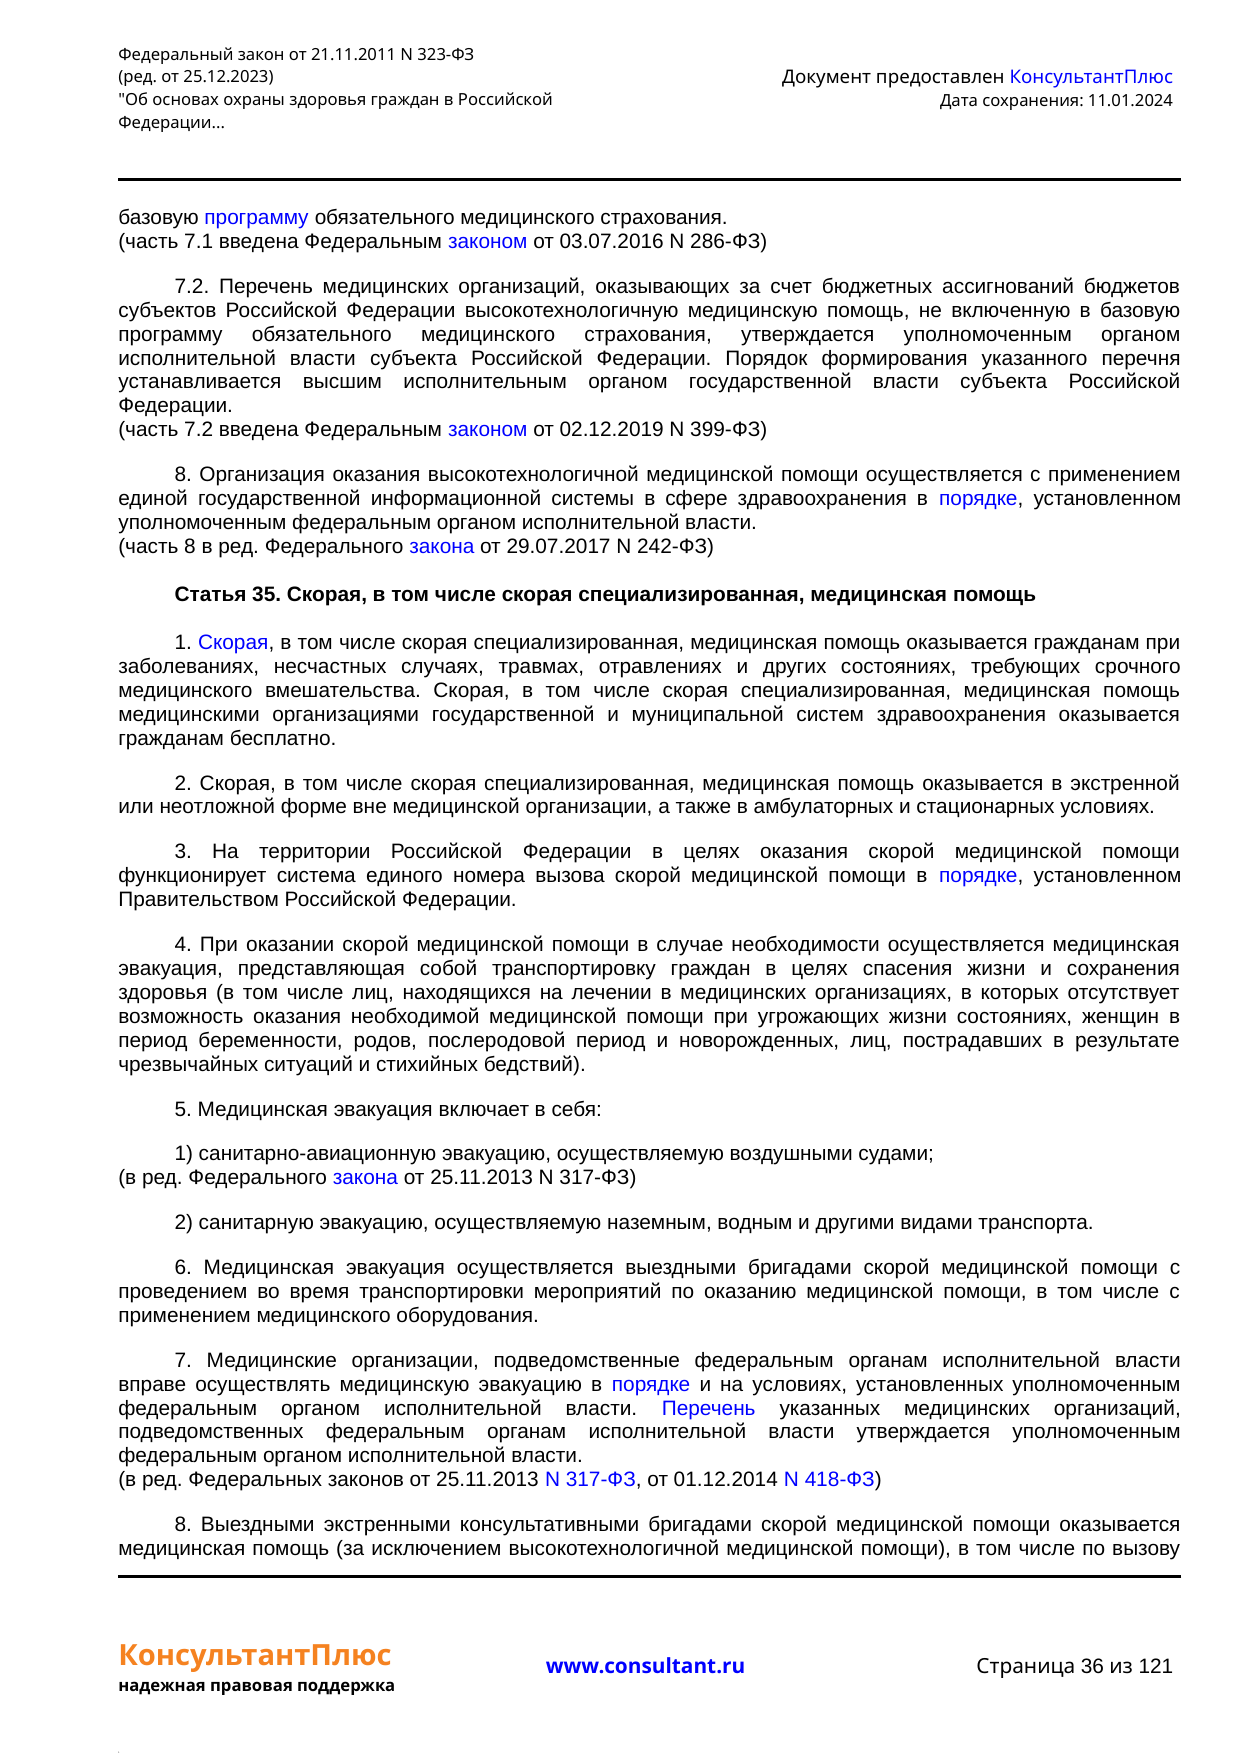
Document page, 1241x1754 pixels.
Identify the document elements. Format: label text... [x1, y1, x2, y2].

text (часть 7.2 введена Федеральным законом от 02.12.2019 N 399-ФЗ) [118, 417, 1181, 441]
text 1. Скорая, в том числе скорая специализированная, медицинская помощь оказывается гражданам при заболеваниях, несчастных случаях, травмах, отравлениях и других состояниях, требующих срочного медицинского вмешательства. Скорая, в том числе скорая специализированная, медицинская помощь медицинскими организациями государственной и муниципальной систем здравоохранения оказывается гражданам бесплатно. [118, 630, 1181, 749]
text (часть 7.1 введена Федеральным законом от 03.07.2016 N 286-ФЗ) [118, 229, 1181, 253]
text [118, 1512, 1181, 1560]
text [118, 205, 1181, 229]
text 4. При оказании скорой медицинской помощи в случае необходимости осуществляется медицинская эвакуация, представляющая собой транспортировку граждан в целях спасения жизни и сохранения здоровья (в том числе лиц, находящихся на лечении в медицинских организациях, в которых отсутствует возможность оказания необходимой медицинской помощи при угрожающих жизни состояниях, женщин в период беременности, родов, послеродовой период и новорожденных, лиц, пострадавших в результате чрезвычайных ситуаций и стихийных бедствий). [118, 932, 1181, 1076]
text 7.2. Перечень медицинских организаций, оказывающих за счет бюджетных ассигнований бюджетов субъектов Российской Федерации высокотехнологичную медицинскую помощь, не включенную в базовую программу обязательного медицинского страхования, утверждается уполномоченным органом исполнительной власти субъекта Российской Федерации. Порядок формирования указанного перечня устанавливается высшим исполнительным органом государственной власти субъекта Российской Федерации. [118, 273, 1181, 417]
text 5. Медицинская эвакуация включает в себя: [118, 1096, 1181, 1120]
text 2. Скорая, в том числе скорая специализированная, медицинская помощь оказывается в экстренной или неотложной форме вне медицинской организации, а также в амбулаторных и стационарных условиях. [118, 770, 1181, 818]
title Статья 35. Скорая, в том числе скорая специализированная, медицинская помощь [118, 582, 1181, 606]
text 2) санитарную эвакуацию, осуществляемую наземным, водным и другими видами транспорта. [118, 1210, 1181, 1234]
text 3. На территории Российской Федерации в целях оказания скорой медицинской помощи функционирует система единого номера вызова скорой медицинской помощи в порядке, установленном Правительством Российской Федерации. [118, 839, 1181, 911]
text (в ред. Федеральных законов от 25.11.2013 N 317-ФЗ, от 01.12.2014 N 418-ФЗ) [118, 1467, 1181, 1491]
text (в ред. Федерального закона от 25.11.2013 N 317-ФЗ) [118, 1165, 1181, 1189]
text (часть 8 в ред. Федерального закона от 29.07.2017 N 242-ФЗ) [118, 534, 1181, 558]
text 7. Медицинские организации, подведомственные федеральным органам исполнительной власти вправе осуществлять медицинскую эвакуацию в порядке и на условиях, установленных уполномоченным федеральным органом исполнительной власти. Перечень указанных медицинских организаций, подведомственных федеральным органам исполнительной власти утверждается уполномоченным федеральным органом исполнительной власти. [118, 1347, 1181, 1467]
text 8. Организация оказания высокотехнологичной медицинской помощи осуществляется с применением единой государственной информационной системы в сфере здравоохранения в порядке, установленном уполномоченным федеральным органом исполнительной власти. [118, 462, 1181, 534]
text 6. Медицинская эвакуация осуществляется выездными бригадами скорой медицинской помощи с проведением во время транспортировки мероприятий по оказанию медицинской помощи, в том числе с применением медицинского оборудования. [118, 1255, 1181, 1327]
text 1) санитарно-авиационную эвакуацию, осуществляемую воздушными судами; [118, 1141, 1181, 1165]
